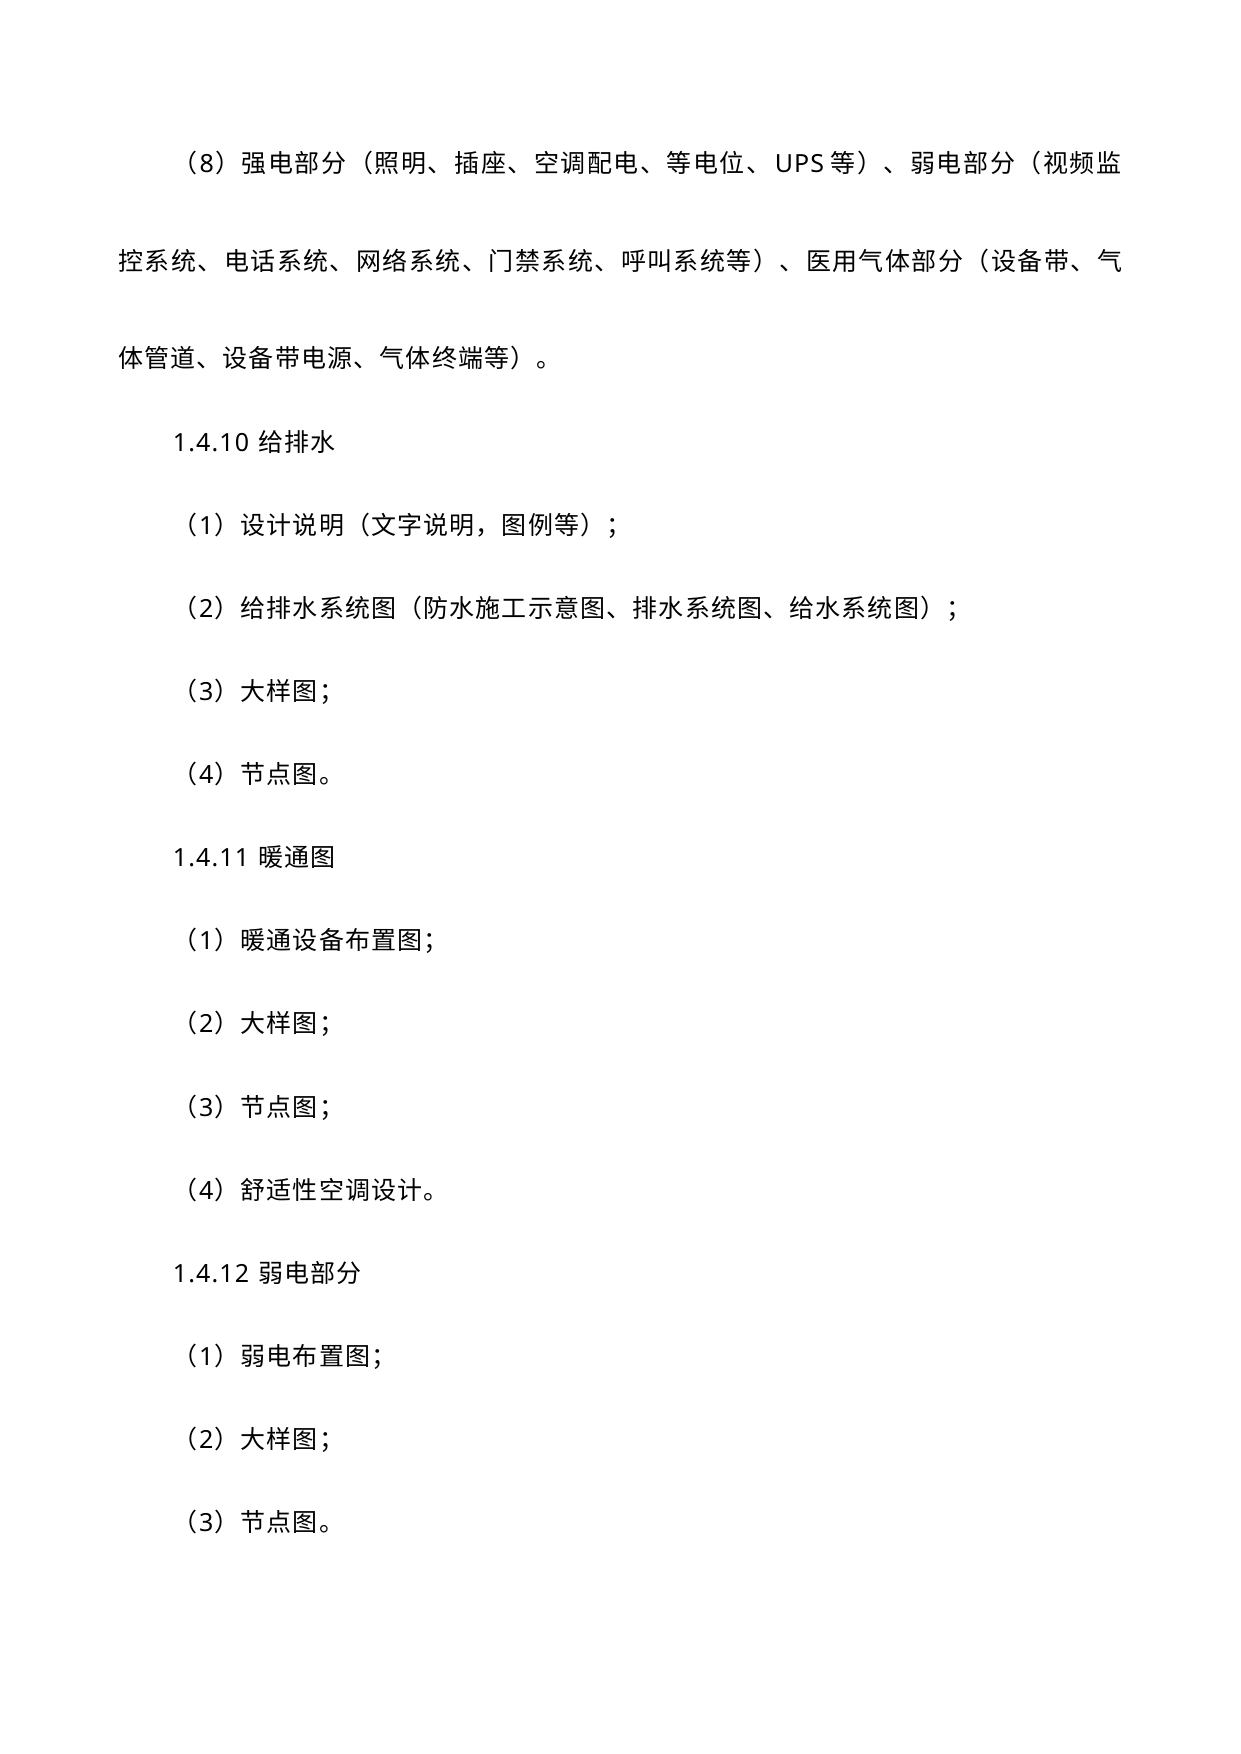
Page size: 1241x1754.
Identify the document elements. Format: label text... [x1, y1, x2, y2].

text （2）大样图； [118, 989, 1122, 1054]
text （1）弱电布置图； [118, 1322, 1122, 1387]
text （1）设计说明（文字说明，图例等）； [118, 491, 1122, 556]
text （3）节点图； [118, 1073, 1122, 1138]
text 1.4.12 弱电部分 [118, 1239, 1122, 1304]
text 1.4.11 暖通图 [118, 823, 1122, 888]
text （4）节点图。 [118, 740, 1122, 805]
text （1）暖通设备布置图； [118, 906, 1122, 971]
text （3）节点图。 [118, 1488, 1122, 1553]
text （4）舒适性空调设计。 [118, 1156, 1122, 1221]
text （8）强电部分（照明、插座、空调配电、等电位、UPS等）、弱电部分（视频监控系统、电话系统、网络系统、门禁系统、呼叫系统等）、医用气体部分（设备带、气体管道、设备带电源、气体终端等）。 [118, 129, 1122, 389]
text （3）大样图； [118, 657, 1122, 722]
text （2）大样图； [118, 1405, 1122, 1470]
text （2）给排水系统图（防水施工示意图、排水系统图、给水系统图）； [118, 574, 1122, 639]
text 1.4.10 给排水 [118, 408, 1122, 473]
